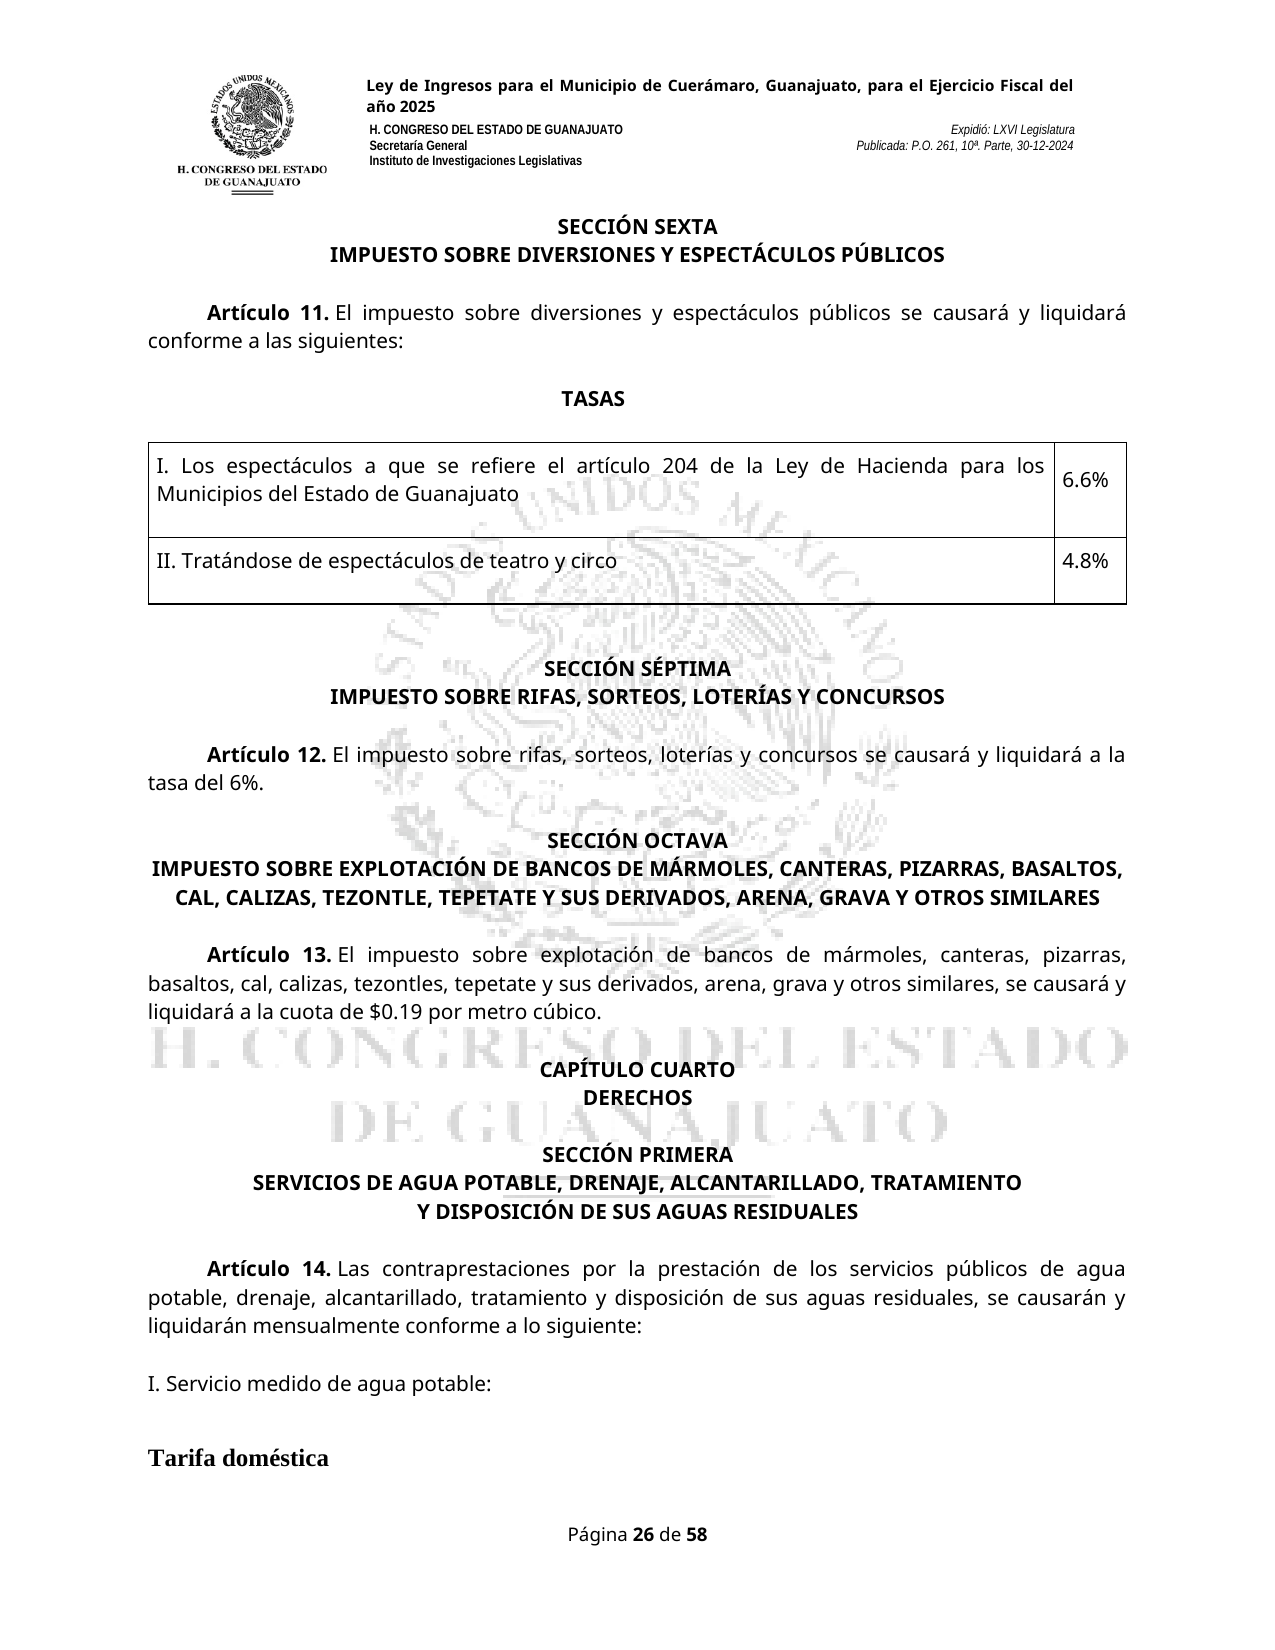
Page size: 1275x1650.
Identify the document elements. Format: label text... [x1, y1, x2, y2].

text SECCIÓN OCTAVA IMPUESTO SOBRE EXPLOTACIÓN DE BANCOS DE MÁRMOLES, CANTERAS, PIZARRAS, BASALTOS, CAL, CALIZAS, TEZONTLE, TEPETATE Y SUS DERIVADOS, ARENA, GRAVA Y OTROS SIMILARES [148, 826, 1127, 911]
text Artículo 11. El impuesto sobre diversiones y espectáculos públicos se causará y liquidará conforme a las siguientes: [148, 298, 1127, 355]
text Artículo 13. El impuesto sobre explotación de bancos de mármoles, canteras, pizarras, basaltos, cal, calizas, tezontles, tepetate y sus derivados, arena, grava y otros similares, se causará y liquidará a la cuota de $0.19 por metro cúbico. [148, 940, 1127, 1026]
text DERECHOS [148, 1083, 1127, 1112]
text TASAS [148, 384, 1127, 412]
text Artículo 14. Las contraprestaciones por la prestación de los servicios públicos de agua potable, drenaje, alcantarillado, tratamiento y disposición de sus aguas residuales, se causarán y liquidarán mensualmente conforme a lo siguiente: [148, 1254, 1127, 1340]
text SECCIÓN SÉPTIMA IMPUESTO SOBRE RIFAS, SORTEOS, LOTERÍAS Y CONCURSOS [148, 654, 1127, 711]
text Artículo 12. El impuesto sobre rifas, sorteos, loterías y concursos se causará y liquidará a la tasa del 6%. [148, 740, 1127, 797]
picture [177, 75, 327, 201]
table_header I. Los espectáculos a que se refiere el artículo 204 de la Ley de Hacienda para los Municipios del Estado de Guanajuato [149, 443, 1054, 536]
text Y DISPOSICIÓN DE SUS AGUAS RESIDUALES [148, 1197, 1127, 1225]
text I. Servicio medido de agua potable: [148, 1369, 1127, 1397]
text CAPÍTULO CUARTO [148, 1055, 1127, 1083]
table_header 6.6% [1055, 443, 1126, 536]
text Tarifa doméstica [148, 1427, 1127, 1472]
text SECCIÓN PRIMERA SERVICIOS DE AGUA POTABLE, DRENAJE, ALCANTARILLADO, TRATAMIENTO [148, 1140, 1127, 1197]
table_cell II. Tratándose de espectáculos de teatro y circo [149, 538, 1054, 603]
table_cell 4.8% [1055, 538, 1126, 603]
text SECCIÓN SEXTA IMPUESTO SOBRE DIVERSIONES Y ESPECTÁCULOS PÚBLICOS [148, 212, 1127, 269]
